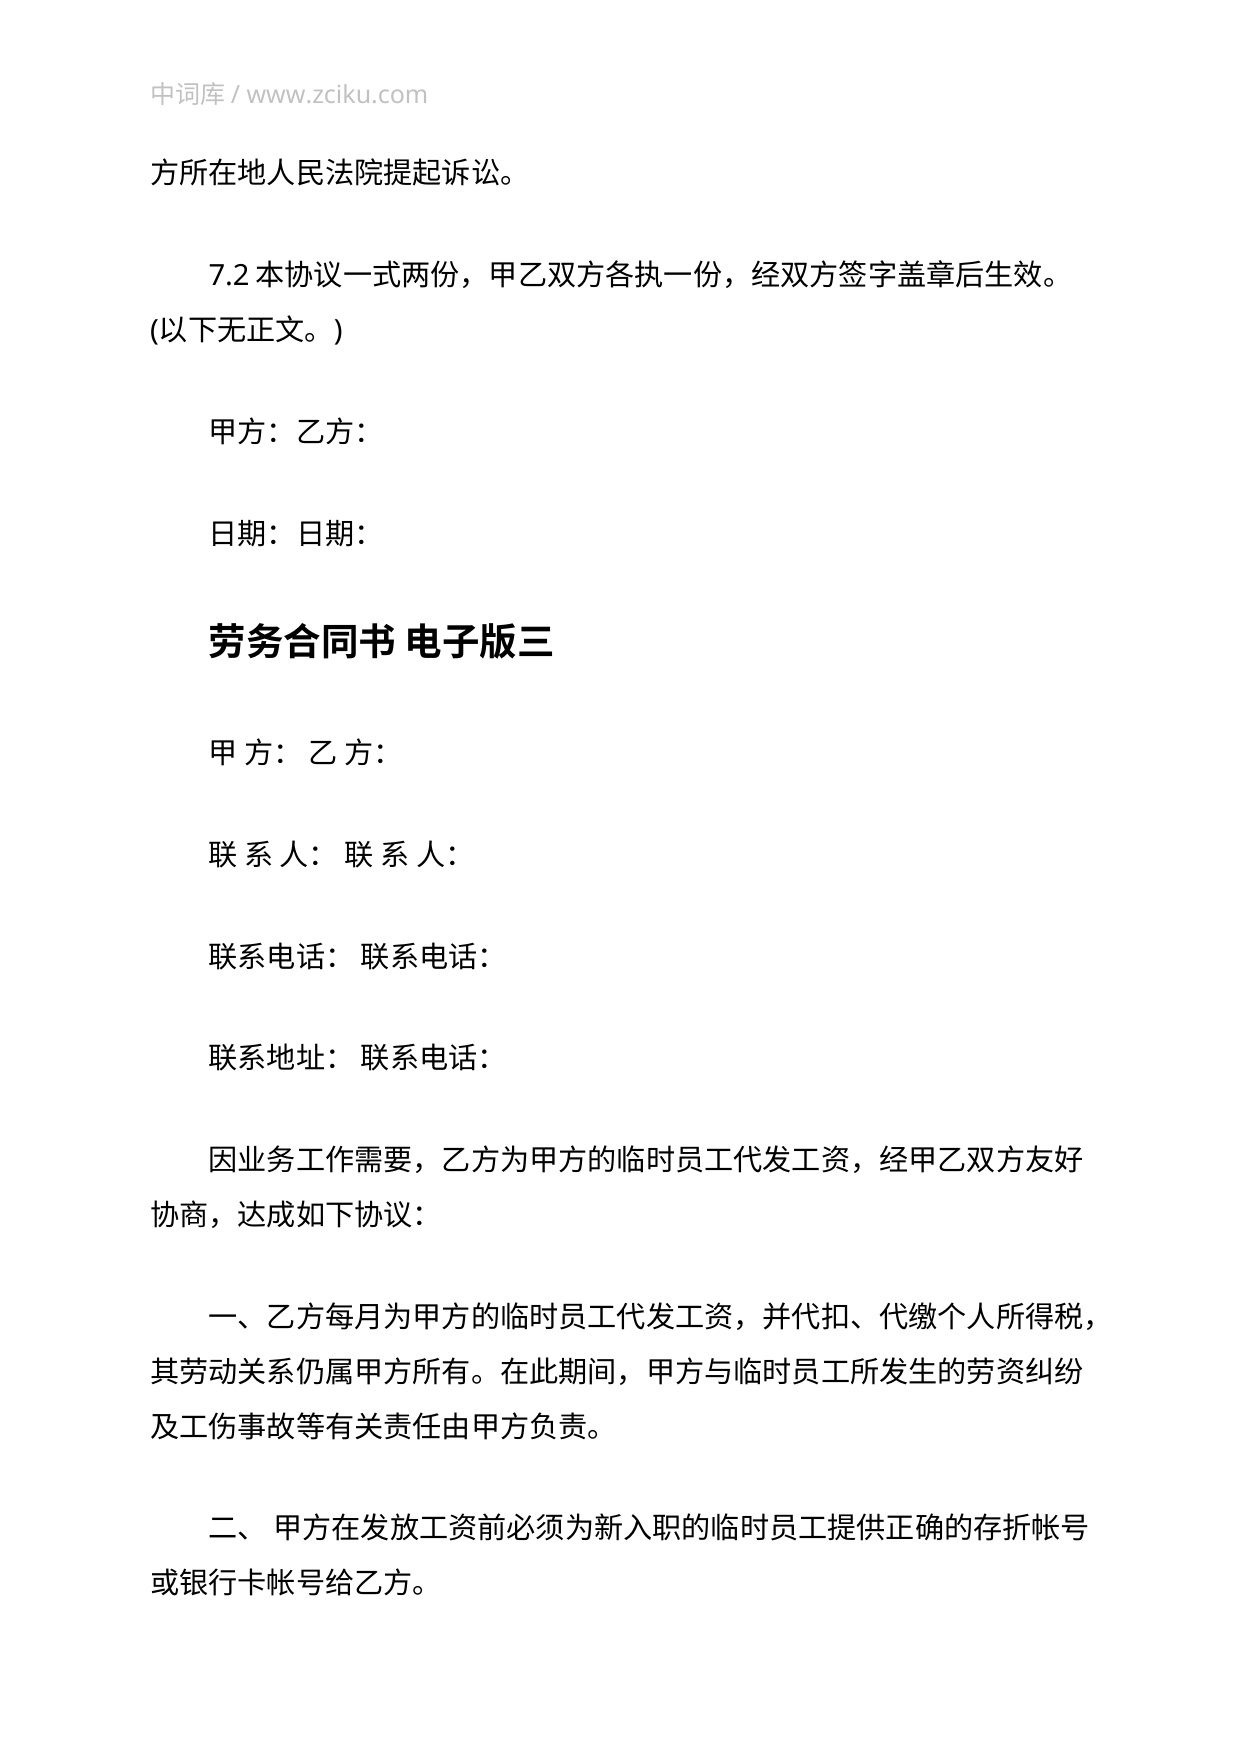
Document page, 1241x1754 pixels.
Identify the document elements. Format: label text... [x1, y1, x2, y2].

text 甲 方： 乙 方： [150, 730, 1090, 772]
text 日期：日期： [150, 511, 1090, 553]
text 二、 甲方在发放工资前必须为新入职的临时员工提供正确的存折帐号或银行卡帐号给乙方。 [150, 1505, 1090, 1602]
text 联 系 人： 联 系 人： [150, 831, 1090, 874]
text 一、乙方每月为甲方的临时员工代发工资，并代扣、代缴个人所得税，其劳动关系仍属甲方所有。在此期间，甲方与临时员工所发生的劳资纠纷及工伤事故等有关责任由甲方负责。 [150, 1293, 1090, 1446]
text 联系地址： 联系电话： [150, 1035, 1090, 1077]
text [150, 150, 1090, 192]
text 7.2本协议一式两份，甲乙双方各执一份，经双方签字盖章后生效。(以下无正文。) [150, 252, 1090, 349]
text 联系电话： 联系电话： [150, 933, 1090, 976]
text 甲方：乙方： [150, 409, 1090, 451]
text 因业务工作需要，乙方为甲方的临时员工代发工资，经甲乙双方友好协商，达成如下协议： [150, 1137, 1090, 1234]
text 劳务合同书 电子版三 [150, 612, 1090, 667]
